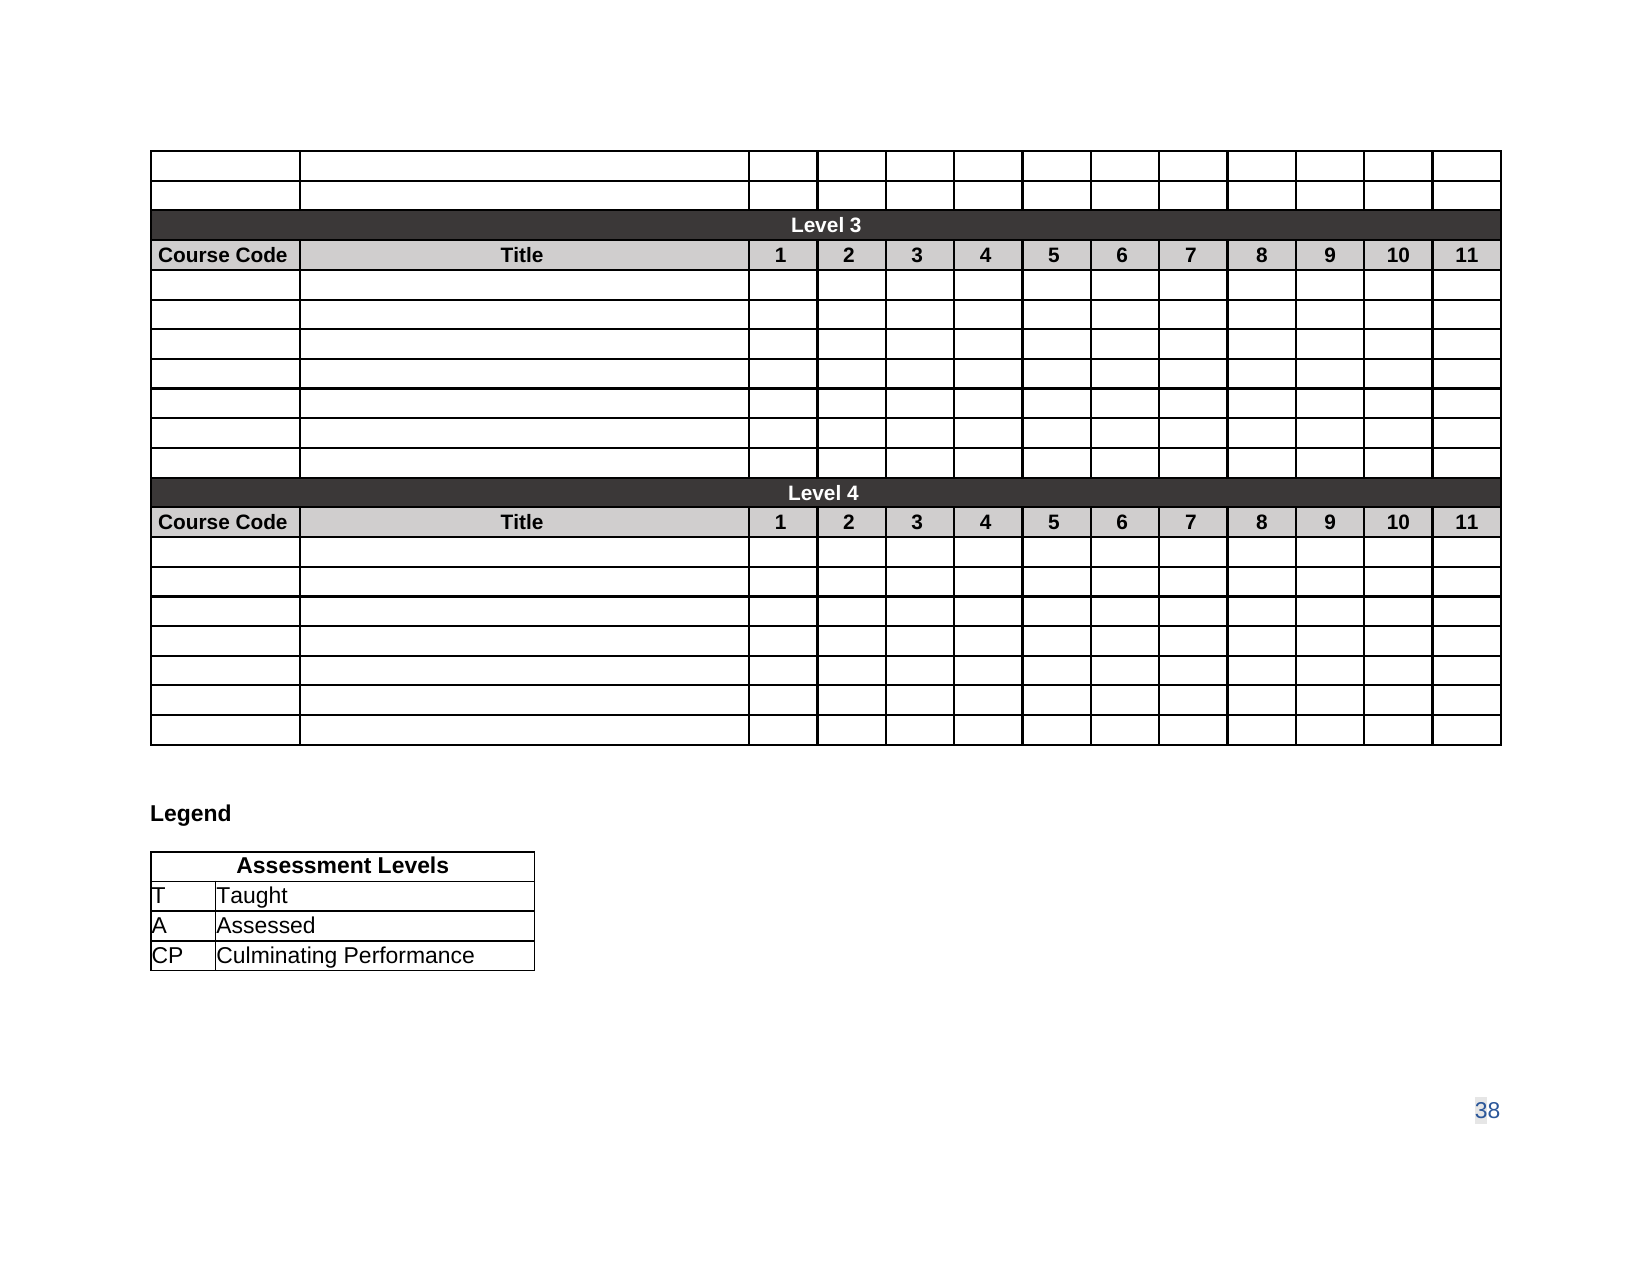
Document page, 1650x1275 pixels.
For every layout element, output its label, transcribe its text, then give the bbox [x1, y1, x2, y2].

table_cell [1092, 657, 1158, 684]
table_cell [887, 598, 953, 625]
table_cell [750, 538, 816, 566]
table_cell [750, 568, 816, 595]
table_cell [1229, 686, 1295, 714]
table_cell [887, 152, 953, 180]
table_cell [1297, 301, 1363, 328]
table_cell [887, 686, 953, 714]
table_cell 10 [1365, 508, 1431, 536]
table_cell [1434, 568, 1500, 595]
table_cell [152, 686, 299, 714]
table_cell [1229, 716, 1295, 744]
table_cell [152, 627, 299, 655]
table_cell [887, 568, 953, 595]
table_cell [750, 449, 816, 477]
table_cell [1160, 657, 1226, 684]
table_cell [1229, 152, 1295, 180]
table_cell 1 [750, 241, 816, 269]
table_cell [1024, 360, 1090, 387]
table_cell [955, 657, 1021, 684]
table_cell [1365, 301, 1431, 328]
table_cell [1160, 152, 1226, 180]
table_cell [955, 390, 1021, 417]
table_cell [1229, 598, 1295, 625]
table_cell [1365, 360, 1431, 387]
table_cell Course Code [152, 508, 299, 536]
table_cell [1160, 330, 1226, 358]
table_cell [1229, 538, 1295, 566]
table_cell [1024, 330, 1090, 358]
table_cell [301, 152, 748, 180]
table_cell [1160, 568, 1226, 595]
table_cell [1434, 182, 1500, 209]
table_cell 3 [887, 508, 953, 536]
table_cell 3 [887, 241, 953, 269]
table_cell [301, 598, 748, 625]
table_cell [152, 419, 299, 447]
table_cell [152, 182, 299, 209]
table_cell 4 [955, 241, 1021, 269]
table_cell [1229, 449, 1295, 477]
table_cell 2 [819, 241, 885, 269]
table_cell [1024, 390, 1090, 417]
table_cell [301, 657, 748, 684]
table_cell [1024, 271, 1090, 298]
table_cell [887, 657, 953, 684]
table_cell [1365, 686, 1431, 714]
table_cell [1297, 598, 1363, 625]
table_cell [1092, 538, 1158, 566]
table_cell [887, 271, 953, 298]
table_cell [301, 449, 748, 477]
table_cell [152, 598, 299, 625]
table_cell [1160, 716, 1226, 744]
table_cell [887, 360, 953, 387]
table_cell [1365, 271, 1431, 298]
table_header Assessment Levels [152, 853, 534, 881]
table_cell [152, 538, 299, 566]
table_cell [1229, 627, 1295, 655]
table_cell 8 [1229, 241, 1295, 269]
table_cell Level 4 [152, 479, 1500, 506]
table_cell [1092, 152, 1158, 180]
table_cell [152, 360, 299, 387]
table_cell 11 [1434, 241, 1500, 269]
table_cell [1297, 627, 1363, 655]
table_cell Title [301, 508, 748, 536]
table_cell 9 [1297, 241, 1363, 269]
table_cell [750, 686, 816, 714]
table_cell [1365, 568, 1431, 595]
table_cell [955, 360, 1021, 387]
table_cell [1160, 449, 1226, 477]
table_cell [301, 390, 748, 417]
table_cell [750, 152, 816, 180]
table_cell [1297, 360, 1363, 387]
table_cell 9 [1297, 508, 1363, 536]
table_cell [1092, 271, 1158, 298]
table_cell [152, 568, 299, 595]
table_cell [1297, 271, 1363, 298]
table_cell [1024, 182, 1090, 209]
table_cell 6 [1092, 508, 1158, 536]
table_cell [887, 330, 953, 358]
table_cell [1229, 182, 1295, 209]
table_cell [1297, 538, 1363, 566]
table_cell [1229, 568, 1295, 595]
table_cell [955, 271, 1021, 298]
table_cell [152, 716, 299, 744]
table_cell [955, 182, 1021, 209]
table_cell [819, 449, 885, 477]
table_cell [1434, 390, 1500, 417]
table_cell [1434, 360, 1500, 387]
table_cell [301, 538, 748, 566]
table_cell Assessed [216, 912, 534, 940]
table_cell Title [301, 241, 748, 269]
table_cell [887, 182, 953, 209]
table_cell 7 [1160, 241, 1226, 269]
table_cell [301, 360, 748, 387]
table_cell [152, 390, 299, 417]
table_cell [887, 419, 953, 447]
table_cell [1024, 598, 1090, 625]
table_cell [1434, 271, 1500, 298]
table_cell [750, 360, 816, 387]
table_cell [750, 716, 816, 744]
table_cell [1160, 538, 1226, 566]
table_cell [750, 627, 816, 655]
table_cell 7 [1160, 508, 1226, 536]
table_cell [1297, 182, 1363, 209]
table_cell [955, 330, 1021, 358]
table_cell [1092, 598, 1158, 625]
table_cell [1434, 449, 1500, 477]
table_cell [955, 716, 1021, 744]
table_cell [1434, 598, 1500, 625]
table_cell [1024, 301, 1090, 328]
table_cell [301, 301, 748, 328]
table_cell [955, 568, 1021, 595]
table_cell [1434, 538, 1500, 566]
table_cell [1297, 152, 1363, 180]
table_cell [1024, 657, 1090, 684]
table_cell [819, 538, 885, 566]
table_cell [887, 301, 953, 328]
table_cell [1160, 390, 1226, 417]
table_cell [819, 301, 885, 328]
table_cell [955, 538, 1021, 566]
table_cell [750, 301, 816, 328]
table_cell 5 [1024, 241, 1090, 269]
table_cell [1297, 330, 1363, 358]
table_cell [819, 657, 885, 684]
table_cell [1297, 686, 1363, 714]
table_cell [1229, 360, 1295, 387]
table_cell [1024, 568, 1090, 595]
table_cell 6 [1092, 241, 1158, 269]
table_cell [1365, 598, 1431, 625]
table_cell [1092, 568, 1158, 595]
table_cell [1160, 301, 1226, 328]
table_cell [1434, 419, 1500, 447]
table_cell [301, 330, 748, 358]
table_cell [955, 419, 1021, 447]
table_cell [152, 271, 299, 298]
table_cell [152, 301, 299, 328]
table_cell [301, 568, 748, 595]
table_cell [1092, 419, 1158, 447]
table_cell [1434, 657, 1500, 684]
table_cell [750, 390, 816, 417]
table_cell [152, 449, 299, 477]
table_cell [301, 271, 748, 298]
table_cell [301, 686, 748, 714]
table_cell [1229, 271, 1295, 298]
table_cell [1160, 271, 1226, 298]
table_cell [1297, 657, 1363, 684]
table_cell [887, 390, 953, 417]
table_cell [1297, 390, 1363, 417]
table_cell [1365, 390, 1431, 417]
table_cell [301, 716, 748, 744]
table_cell [955, 152, 1021, 180]
table_cell [1092, 301, 1158, 328]
table_cell [1297, 449, 1363, 477]
table_cell [819, 419, 885, 447]
table_cell [887, 716, 953, 744]
table_cell [1229, 657, 1295, 684]
table_cell [1024, 716, 1090, 744]
table_cell [1092, 182, 1158, 209]
table_cell [1024, 419, 1090, 447]
table_cell [819, 716, 885, 744]
table_cell [301, 627, 748, 655]
text Legend [150, 799, 1500, 826]
table_cell [819, 627, 885, 655]
table_cell 8 [1229, 508, 1295, 536]
table_cell Level 3 [152, 211, 1500, 239]
table_cell [1365, 538, 1431, 566]
table_cell Course Code [152, 241, 299, 269]
table_cell [1024, 686, 1090, 714]
table_cell [819, 182, 885, 209]
table_cell [1092, 716, 1158, 744]
table_cell [887, 538, 953, 566]
table_cell [1434, 627, 1500, 655]
table_cell [750, 271, 816, 298]
table_cell [750, 598, 816, 625]
table_cell [1365, 419, 1431, 447]
table_cell [819, 360, 885, 387]
table_cell 5 [1024, 508, 1090, 536]
table_cell [1229, 301, 1295, 328]
table_cell [1434, 686, 1500, 714]
table_cell [1365, 449, 1431, 477]
table_cell [1160, 627, 1226, 655]
table_cell 2 [819, 508, 885, 536]
table_cell [819, 330, 885, 358]
table_cell [152, 152, 299, 180]
table_cell [955, 627, 1021, 655]
table_cell [1365, 716, 1431, 744]
table_cell [1297, 419, 1363, 447]
table_cell [955, 301, 1021, 328]
table_cell [1365, 657, 1431, 684]
table_cell [301, 419, 748, 447]
table_cell [1024, 538, 1090, 566]
table_cell Culminating Performance [216, 942, 534, 970]
table_cell [750, 182, 816, 209]
table_cell [1160, 360, 1226, 387]
table_cell [1365, 152, 1431, 180]
table_cell [1092, 449, 1158, 477]
table_cell [1229, 419, 1295, 447]
table_cell [1229, 390, 1295, 417]
table_cell [1160, 686, 1226, 714]
table_cell [955, 598, 1021, 625]
table_cell [1092, 627, 1158, 655]
table_cell [1092, 330, 1158, 358]
table_cell [1092, 360, 1158, 387]
table_cell [1024, 627, 1090, 655]
table_cell [1160, 598, 1226, 625]
table_cell [1024, 449, 1090, 477]
table_cell A [152, 912, 215, 940]
table_cell [750, 419, 816, 447]
table_cell [1297, 716, 1363, 744]
table_cell [1024, 152, 1090, 180]
table_cell [887, 449, 953, 477]
table_cell [887, 627, 953, 655]
table_cell 10 [1365, 241, 1431, 269]
table_cell [819, 152, 885, 180]
table_cell T [152, 882, 215, 910]
table_cell CP [152, 942, 215, 970]
table_cell [819, 390, 885, 417]
table_cell [152, 657, 299, 684]
table_cell [1160, 182, 1226, 209]
table_cell [955, 686, 1021, 714]
table_cell [1229, 330, 1295, 358]
table_cell [1434, 301, 1500, 328]
table_cell [1365, 330, 1431, 358]
table_cell 11 [1434, 508, 1500, 536]
table_cell [750, 657, 816, 684]
table_cell [1434, 152, 1500, 180]
table_cell [750, 330, 816, 358]
table_cell [152, 330, 299, 358]
table_cell [301, 182, 748, 209]
table_cell [1092, 686, 1158, 714]
table_cell [1434, 330, 1500, 358]
table_cell [1365, 182, 1431, 209]
table_cell [1434, 716, 1500, 744]
table_cell Taught [216, 882, 534, 910]
table_cell [955, 449, 1021, 477]
table_cell [819, 686, 885, 714]
table_cell [819, 568, 885, 595]
table_cell [1160, 419, 1226, 447]
table_cell 1 [750, 508, 816, 536]
table_cell [1297, 568, 1363, 595]
table_cell [1092, 390, 1158, 417]
table_cell [819, 271, 885, 298]
table_cell [1365, 627, 1431, 655]
table_cell [819, 598, 885, 625]
table_cell 4 [955, 508, 1021, 536]
